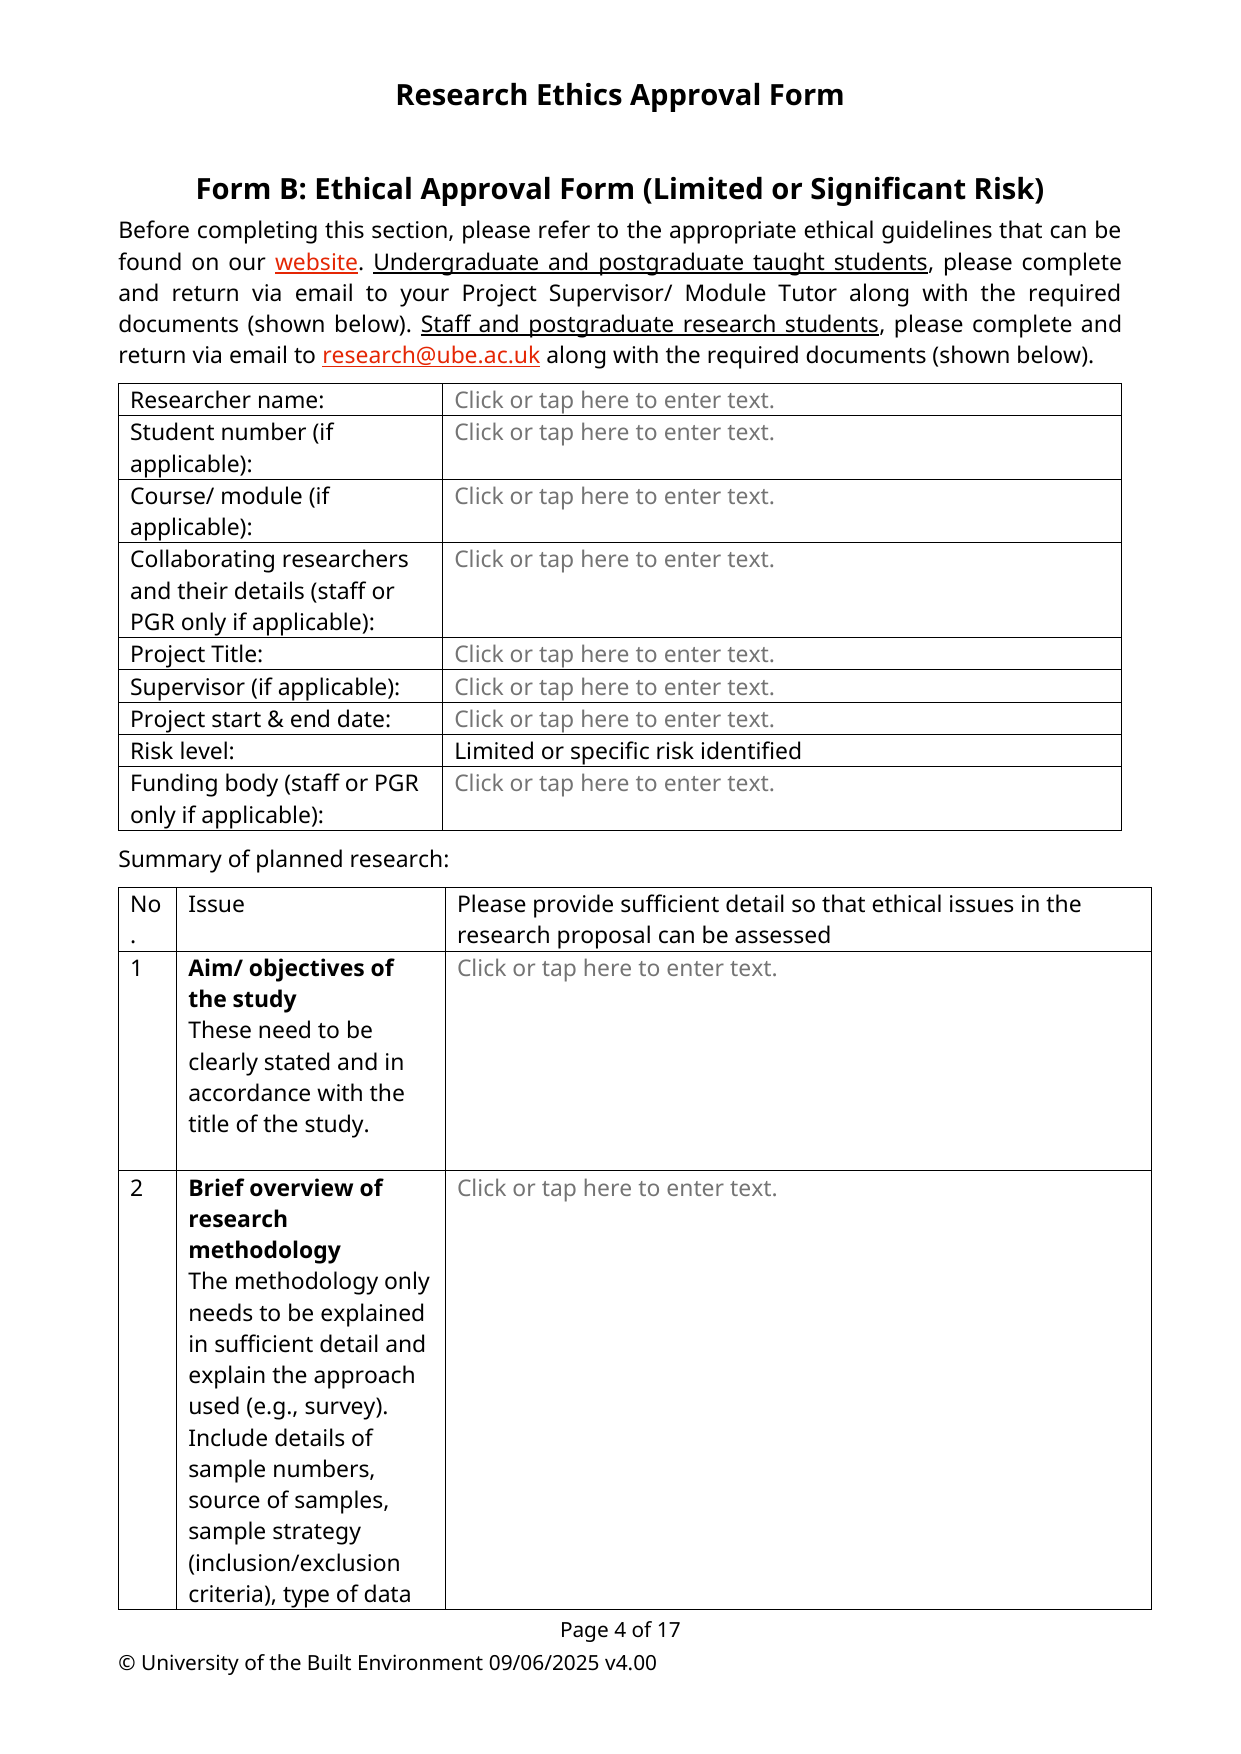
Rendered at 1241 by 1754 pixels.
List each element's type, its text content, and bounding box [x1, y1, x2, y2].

table_cell Project Title: [119, 638, 442, 669]
table_cell Course/ module (if applicable): [119, 480, 442, 542]
table_cell Supervisor (if applicable): [119, 670, 442, 702]
table_header [443, 384, 1121, 415]
text Summary of planned research: [118, 843, 1122, 874]
table_header Issue [177, 888, 445, 951]
table_cell [443, 480, 1121, 542]
table_header Researcher name: [119, 384, 442, 415]
text Before completing this section, please refer to the appropriate ethical guidelines that can be found on our website. Undergraduate and postgraduate taught students, please complete and return via email to your Project Supervisor/ Module Tutor along with the required documents (shown below). Staff and postgraduate research students, please complete and return via email to research@ube.ac.uk along with the required documents (shown below). [118, 214, 1122, 370]
table_cell Limited or specific risk identified [443, 735, 1121, 766]
table_cell [443, 416, 1121, 479]
table_header No. [119, 888, 176, 951]
table_cell [443, 543, 1121, 637]
table_cell Funding body (staff or PGR only if applicable): [119, 767, 442, 830]
table_cell [446, 1171, 1151, 1609]
table_cell 1 [119, 952, 176, 1170]
table_cell Risk level: [119, 735, 442, 766]
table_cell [177, 1171, 445, 1609]
table_cell [446, 952, 1151, 1170]
table_cell [443, 670, 1121, 702]
table_cell [443, 638, 1121, 669]
table_header Please provide sufficient detail so that ethical issues in the research proposal can be assessed [446, 888, 1151, 951]
text Form B: Ethical Approval Form (Limited or Significant Risk) [118, 168, 1122, 208]
table_cell [443, 703, 1121, 734]
table_cell [443, 767, 1121, 830]
table_cell 2 [119, 1171, 176, 1609]
table_cell Student number (if applicable): [119, 416, 442, 479]
table_cell Project start & end date: [119, 703, 442, 734]
table_cell Collaborating researchers and their details (staff or PGR only if applicable): [119, 543, 442, 637]
table_cell Aim/ objectives of the study These need to be clearly stated and in accordance with the title of the study. [177, 952, 445, 1170]
